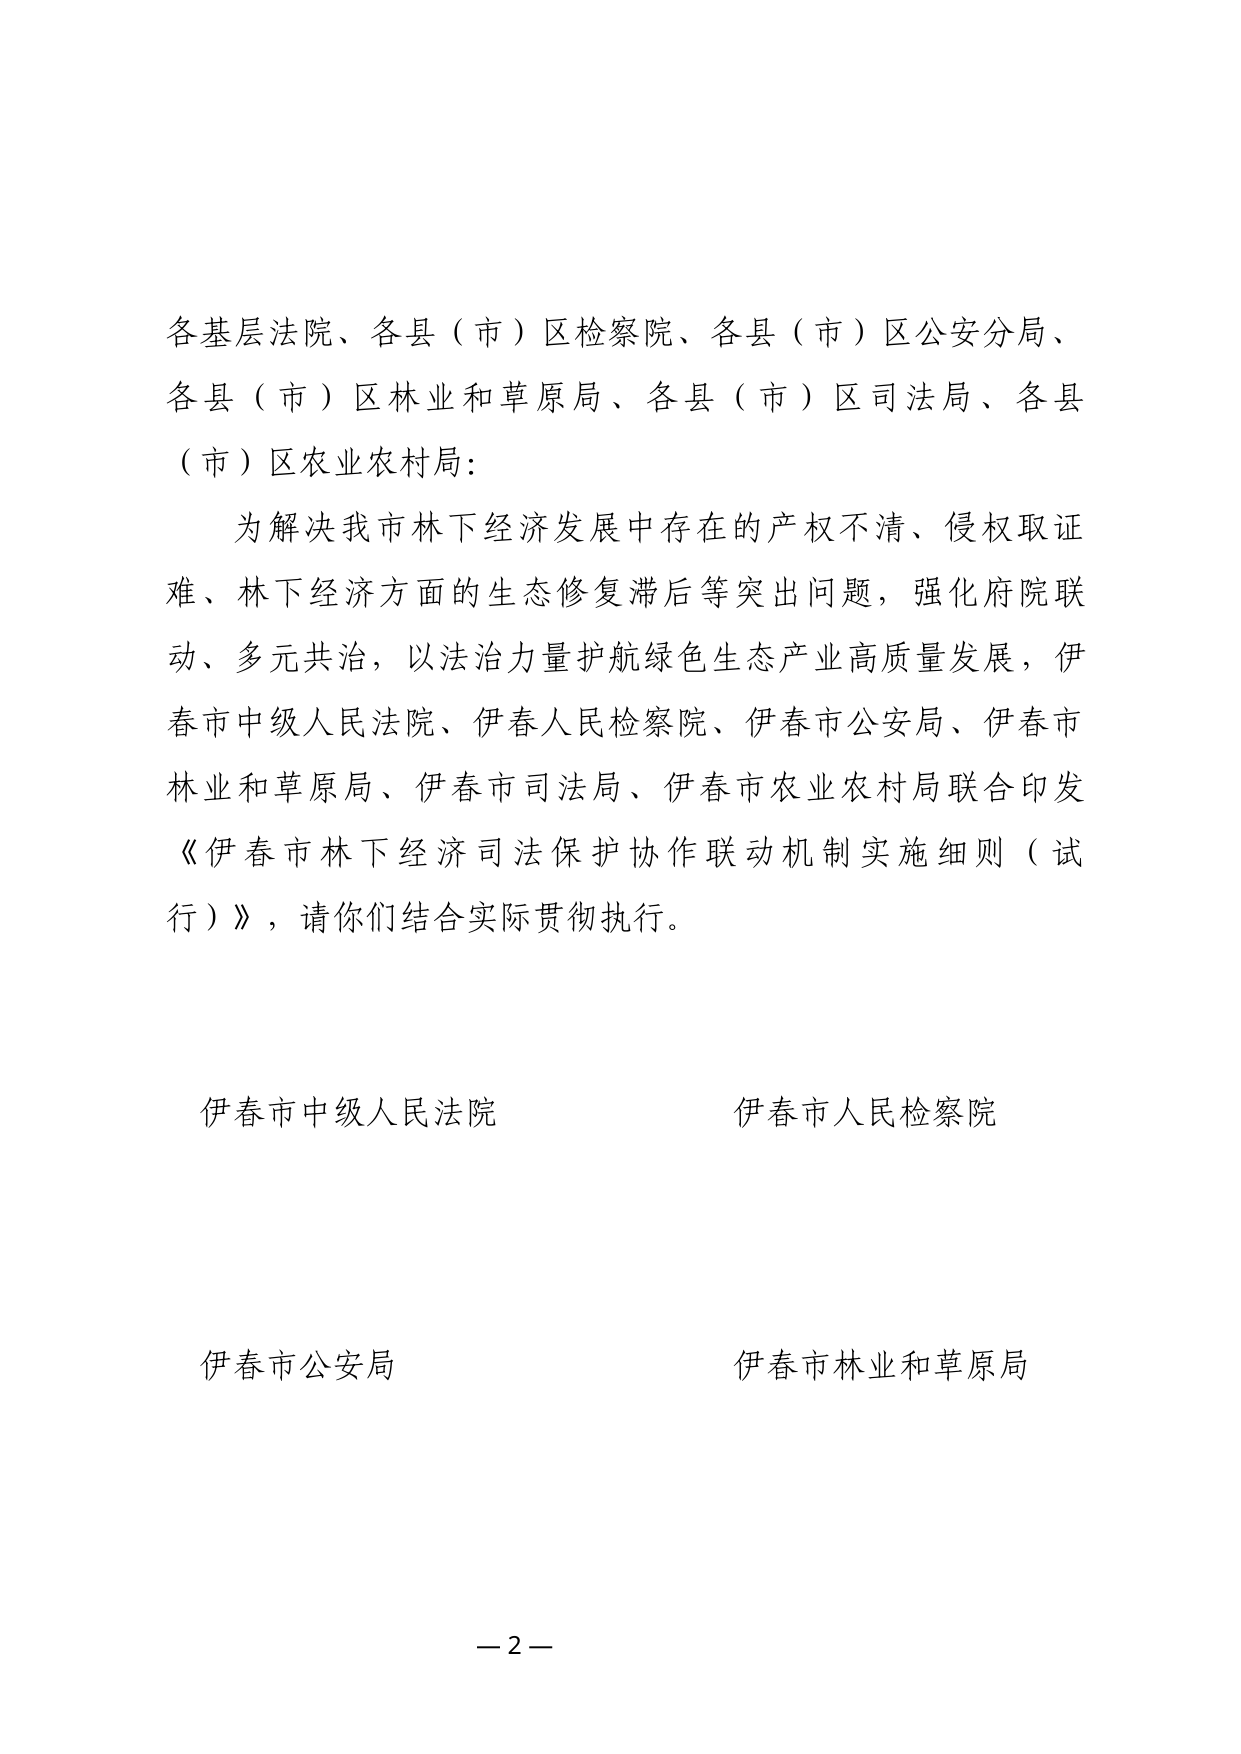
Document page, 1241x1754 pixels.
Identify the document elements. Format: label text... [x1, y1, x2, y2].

text 为解决我市林下经济发展中存在的产权不清、侵权取证难、林下经济方面的生态修复滞后等突出问题，强化府院联动、多元共治，以法治力量护航绿色生态产业高质量发展，伊春市中级人民法院、伊春人民检察院、伊春市公安局、伊春市林业和草原局、伊春市司法局、伊春市农业农村局联合印发《伊春市林下经济司法保护协作联动机制实施细则（试行）》，请你们结合实际贯彻执行。 [165, 493, 1087, 948]
text 伊春市中级人民法院 伊春市人民检察院 [165, 1078, 1087, 1143]
text 伊春市公安局 伊春市林业和草原局 [165, 1330, 1087, 1395]
text 各基层法院、各县（市）区检察院、各县（市）区公安分局、各县（市）区林业和草原局、各县（市）区司法局、各县（市）区农业农村局： [165, 298, 1087, 493]
